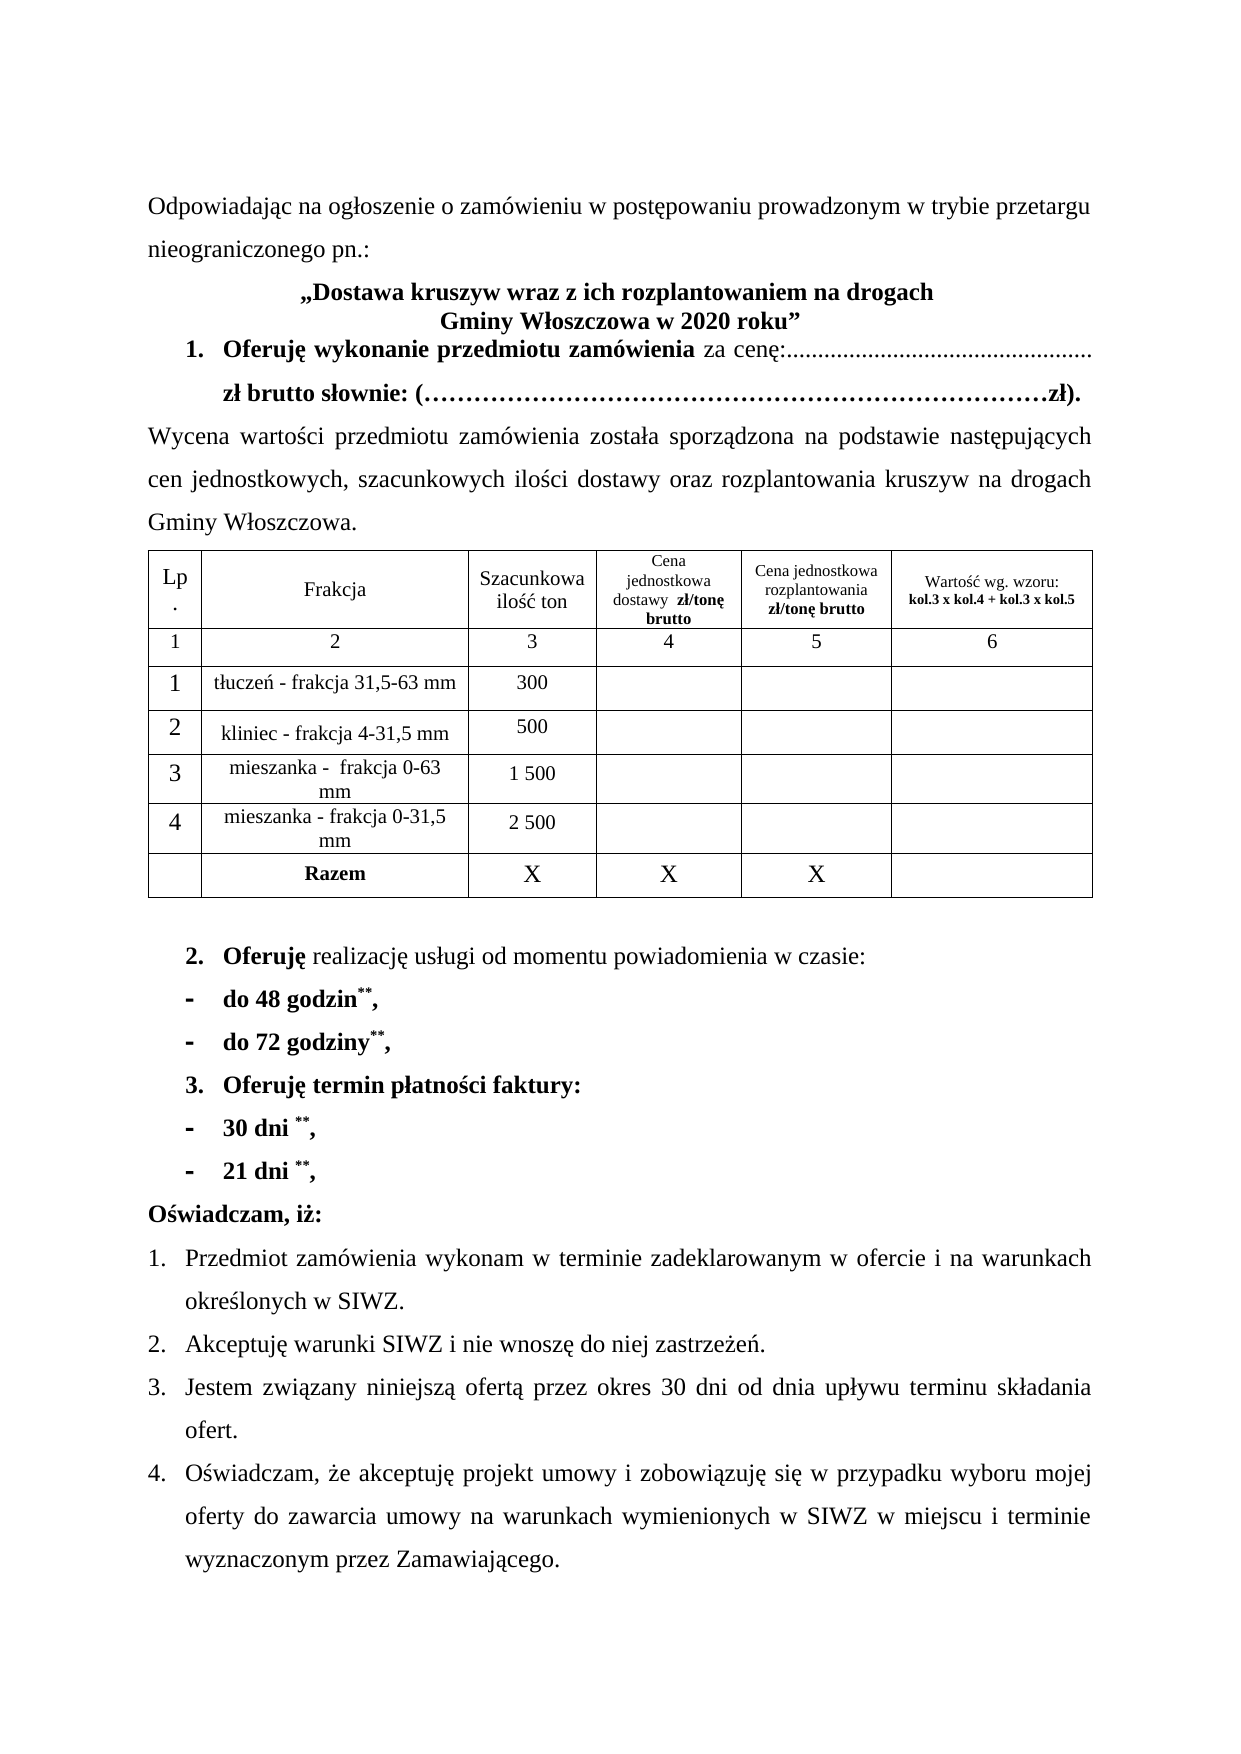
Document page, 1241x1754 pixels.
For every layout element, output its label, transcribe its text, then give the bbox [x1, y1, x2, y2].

table_cell 5 [742, 629, 891, 666]
list Oferuję wykonanie przedmiotu zamówienia za cenę:................................................. zł brutto słownie: (…………………………………………………………………zł). [185, 334, 1093, 406]
table_cell [892, 711, 1092, 754]
table_cell [742, 804, 891, 852]
table_cell [892, 755, 1092, 803]
table_cell Razem [202, 854, 468, 897]
list Akceptuję warunki SIWZ i nie wnoszę do niej zastrzeżeń. [148, 1329, 1093, 1358]
list Oferuję realizację usługi od momentu powiadomienia w czasie: [185, 941, 1093, 969]
table_cell 500 [469, 711, 596, 754]
table_cell 2 500 [469, 804, 596, 852]
table_cell 6 [892, 629, 1092, 666]
text Oświadczam, iż: [148, 1199, 1093, 1228]
text „Dostawa kruszyw wraz z ich rozplantowaniem na drogach Gminy Włoszczowa w 2020 roku” [148, 277, 1093, 334]
table_cell kliniec - frakcja 4-31,5 mm [202, 711, 468, 754]
text Wycena wartości przedmiotu zamówienia została sporządzona na podstawie następujących cen jednostkowych, szacunkowych ilości dostawy oraz rozplantowania kruszyw na drogach Gminy Włoszczowa. [148, 421, 1093, 536]
table_cell X [597, 854, 741, 897]
table_cell [597, 755, 741, 803]
table_header Wartość wg. wzoru: kol.3 x kol.4 + kol.3 x kol.5 [892, 551, 1092, 628]
list do 48 godzin**, [185, 984, 1093, 1013]
table_cell 4 [149, 804, 201, 852]
table_cell [892, 667, 1092, 710]
table_cell 3 [469, 629, 596, 666]
table_cell X [469, 854, 596, 897]
table_cell 1 500 [469, 755, 596, 803]
table_cell [597, 804, 741, 852]
table_cell tłuczeń - frakcja 31,5-63 mm [202, 667, 468, 710]
table_cell [597, 667, 741, 710]
table_cell 1 [149, 629, 201, 666]
table_cell 1 [149, 667, 201, 710]
table_header Frakcja [202, 551, 468, 628]
table_cell mieszanka - frakcja 0-63 mm [202, 755, 468, 803]
list 30 dni **, [185, 1113, 1093, 1142]
list do 72 godziny**, [185, 1027, 1093, 1056]
table_cell [742, 711, 891, 754]
list Jestem związany niniejszą ofertą przez okres 30 dni od dnia upływu terminu składania ofert. [148, 1372, 1093, 1444]
table_cell 2 [202, 629, 468, 666]
list Oświadczam, że akceptuję projekt umowy i zobowiązuję się w przypadku wyboru mojej oferty do zawarcia umowy na warunkach wymienionych w SIWZ w miejscu i terminie wyznaczonym przez Zamawiającego. [148, 1458, 1093, 1573]
table_header Cena jednostkowa dostawy zł/tonę brutto [597, 551, 741, 628]
table_cell [742, 667, 891, 710]
table_cell X [742, 854, 891, 897]
table_header Szacunkowa ilość ton [469, 551, 596, 628]
table_cell 2 [149, 711, 201, 754]
table_cell [597, 711, 741, 754]
table_header Cena jednostkowa rozplantowania zł/tonę brutto [742, 551, 891, 628]
table_cell [892, 854, 1092, 897]
list 21 dni **, [185, 1156, 1093, 1185]
table_cell mieszanka - frakcja 0-31,5 mm [202, 804, 468, 852]
table_cell [149, 854, 201, 897]
table_cell [742, 755, 891, 803]
table_cell 4 [597, 629, 741, 666]
list Przedmiot zamówienia wykonam w terminie zadeklarowanym w ofercie i na warunkach określonych w SIWZ. [148, 1243, 1093, 1314]
table_cell 3 [149, 755, 201, 803]
table_header Lp. [149, 551, 201, 628]
text Odpowiadając na ogłoszenie o zamówieniu w postępowaniu prowadzonym w trybie przetargu nieograniczonego pn.: [148, 191, 1093, 263]
table_cell [892, 804, 1092, 852]
table_cell 300 [469, 667, 596, 710]
list Oferuję termin płatności faktury: [185, 1070, 1093, 1099]
